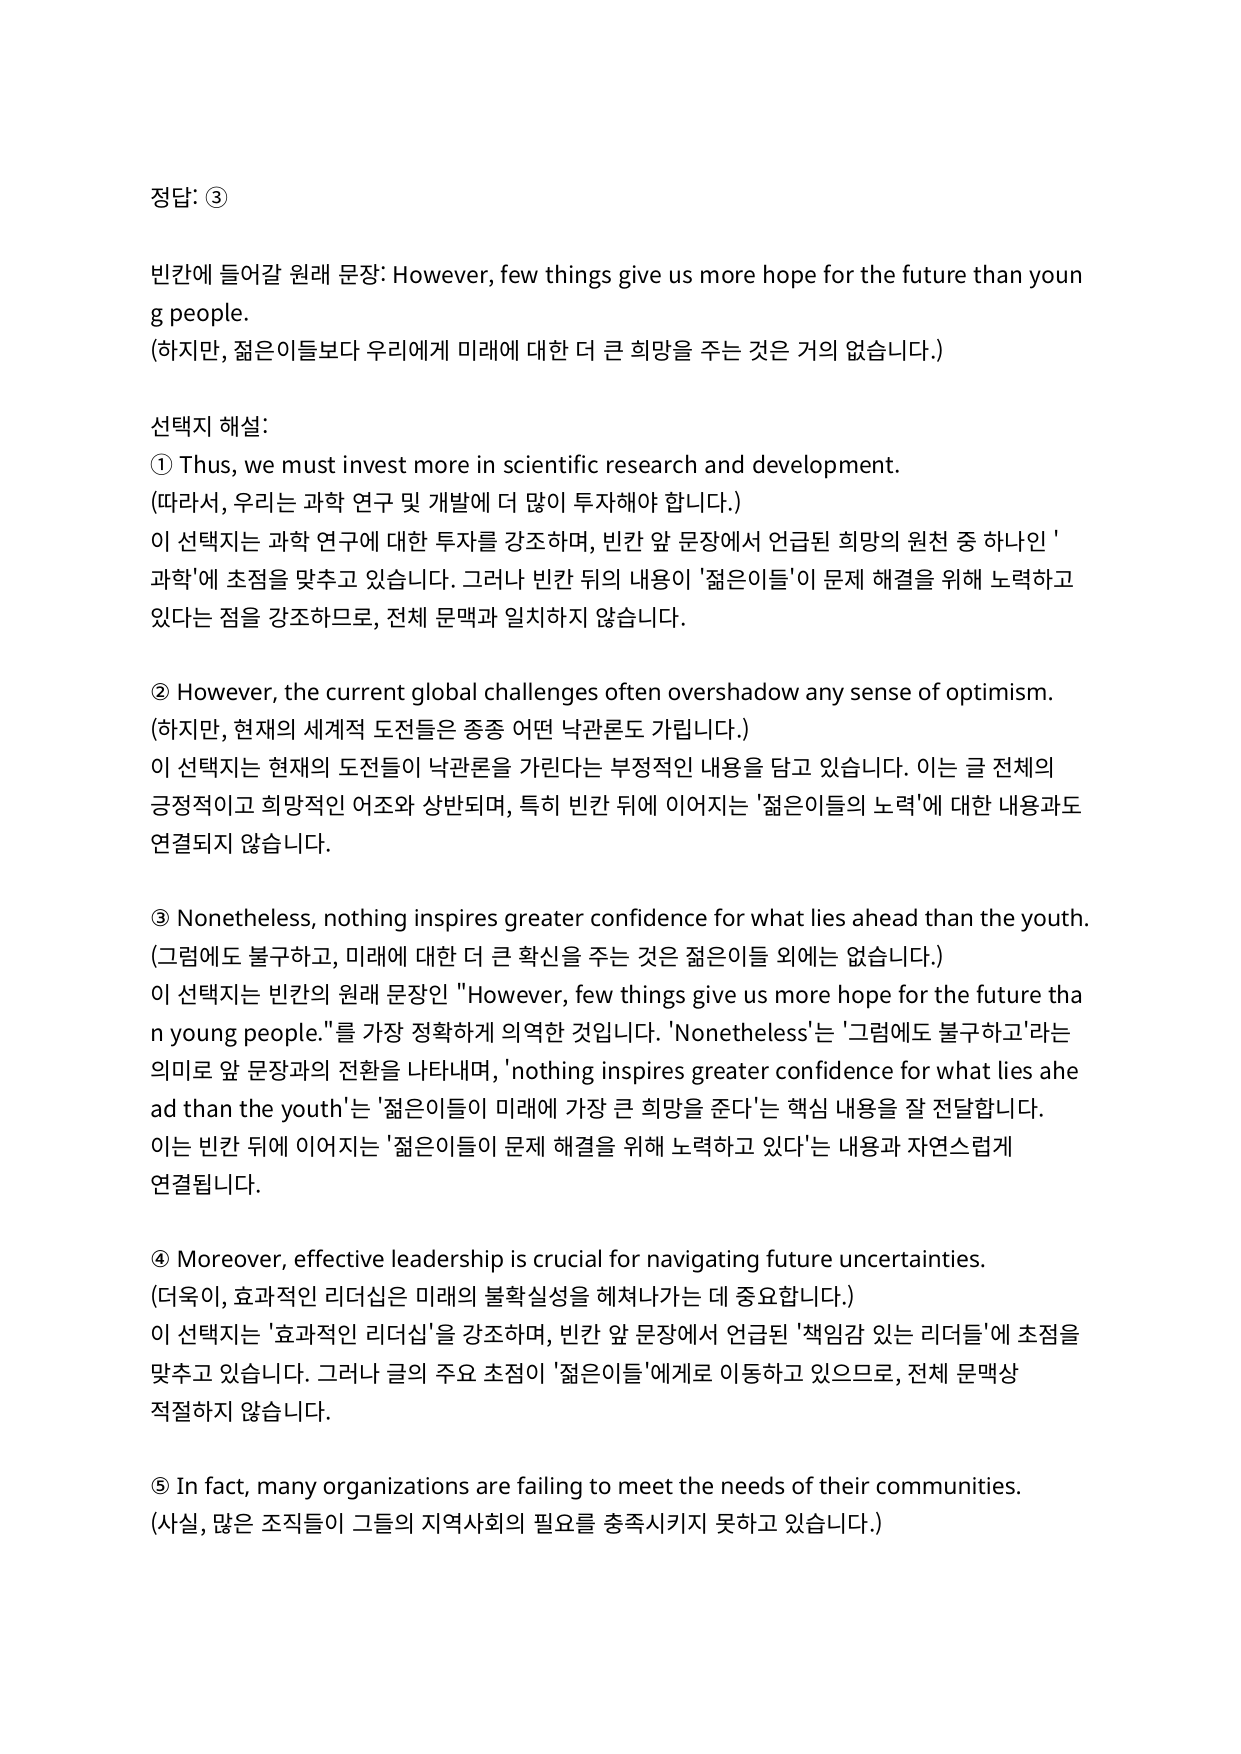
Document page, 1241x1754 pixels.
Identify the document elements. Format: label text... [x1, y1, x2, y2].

text 빈칸에 들어갈 원래 문장: However, few things give us more hope for the future than young people. [150, 256, 1090, 328]
text (하지만, 젊은이들보다 우리에게 미래에 대한 더 큰 희망을 주는 것은 거의 없습니다.) [150, 333, 1090, 366]
text ④ Moreover, effective leadership is crucial for navigating future uncertainties. [150, 1243, 1090, 1274]
text 정답: ③ [150, 180, 1090, 213]
text (사실, 많은 조직들이 그들의 지역사회의 필요를 충족시키지 못하고 있습니다.) [150, 1506, 1090, 1539]
text (따라서, 우리는 과학 연구 및 개발에 더 많이 투자해야 합니다.) [150, 485, 1090, 518]
text 이 선택지는 현재의 도전들이 낙관론을 가린다는 부정적인 내용을 담고 있습니다. 이는 글 전체의 긍정적이고 희망적인 어조와 상반되며, 특히 빈칸 뒤에 이어지는 '젊은이들의 노력'에 대한 내용과도 연결되지 않습니다. [150, 750, 1090, 859]
text 이 선택지는 '효과적인 리더십'을 강조하며, 빈칸 앞 문장에서 언급된 '책임감 있는 리더들'에 초점을 맞추고 있습니다. 그러나 글의 주요 초점이 '젊은이들'에게로 이동하고 있으므로, 전체 문맥상 적절하지 않습니다. [150, 1317, 1090, 1427]
text 이 선택지는 과학 연구에 대한 투자를 강조하며, 빈칸 앞 문장에서 언급된 희망의 원천 중 하나인 '과학'에 초점을 맞추고 있습니다. 그러나 빈칸 뒤의 내용이 '젊은이들'이 문제 해결을 위해 노력하고 있다는 점을 강조하므로, 전체 문맥과 일치하지 않습니다. [150, 523, 1090, 633]
text ⑤ In fact, many organizations are failing to meet the needs of their communities. [150, 1470, 1090, 1501]
text (하지만, 현재의 세계적 도전들은 종종 어떤 낙관론도 가립니다.) [150, 712, 1090, 745]
text (더욱이, 효과적인 리더십은 미래의 불확실성을 헤쳐나가는 데 중요합니다.) [150, 1279, 1090, 1312]
text 선택지 해설: [150, 409, 1090, 442]
text ① Thus, we must invest more in scientific research and development. [150, 447, 1090, 480]
text ② However, the current global challenges often overshadow any sense of optimism. [150, 676, 1090, 707]
text (그럼에도 불구하고, 미래에 대한 더 큰 확신을 주는 것은 젊은이들 외에는 없습니다.) [150, 938, 1090, 972]
text ③ Nonetheless, nothing inspires greater confidence for what lies ahead than the youth. [150, 902, 1090, 934]
text 이 선택지는 빈칸의 원래 문장인 "However, few things give us more hope for the future than young people."를 가장 정확하게 의역한 것입니다. 'Nonetheless'는 '그럼에도 불구하고'라는 의미로 앞 문장과의 전환을 나타내며, 'nothing inspires greater confidence for what lies ahead than the youth'는 '젊은이들이 미래에 가장 큰 희망을 준다'는 핵심 내용을 잘 전달합니다. 이는 빈칸 뒤에 이어지는 '젊은이들이 문제 해결을 위해 노력하고 있다'는 내용과 자연스럽게 연결됩니다. [150, 976, 1090, 1200]
